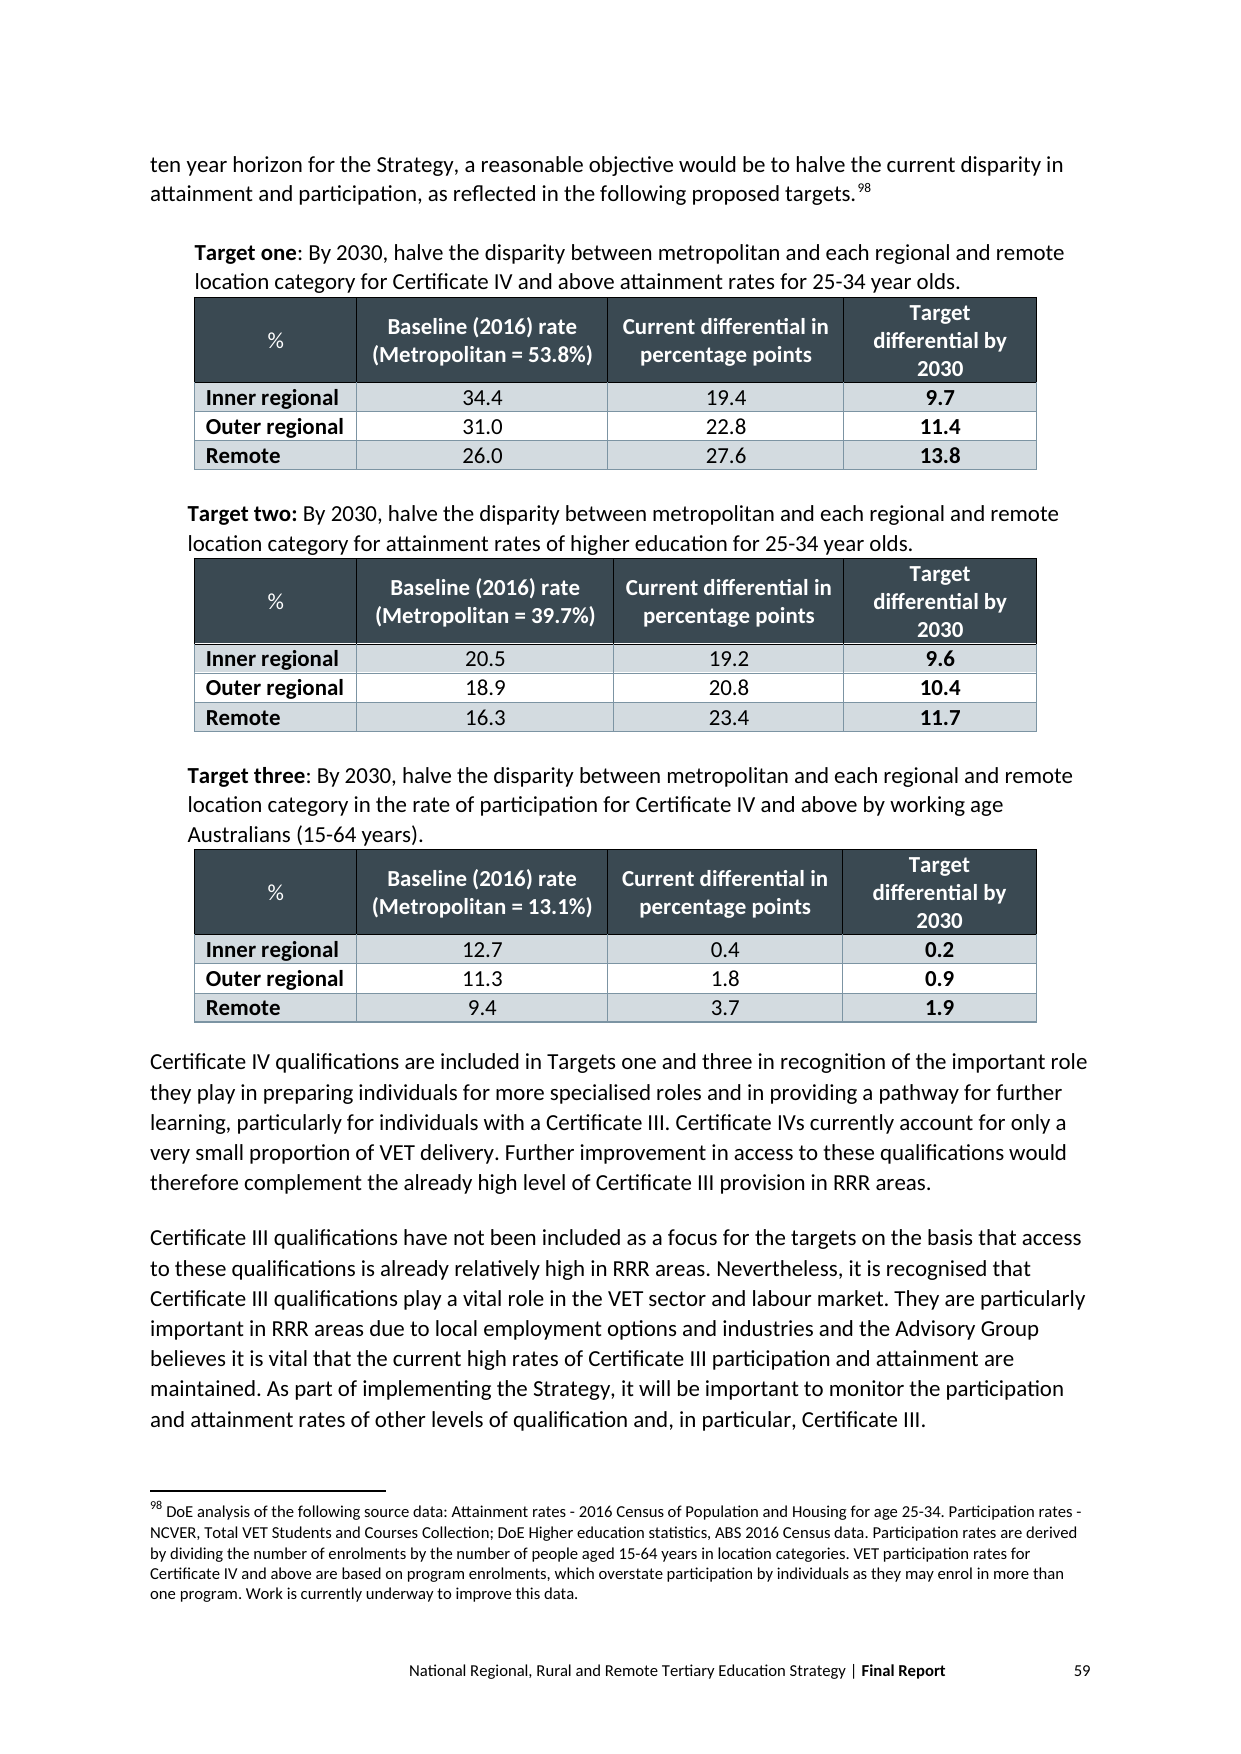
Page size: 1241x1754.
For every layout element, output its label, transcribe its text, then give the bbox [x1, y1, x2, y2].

table_cell 16.3 [357, 703, 613, 731]
table_cell 3.7 [608, 994, 842, 1021]
table_cell Remote [195, 703, 356, 731]
table_header Baseline (2016) rate (Metropolitan = 13.1%) [357, 850, 607, 934]
table_header % [195, 850, 356, 934]
table_header Target differential by 2030 [843, 850, 1036, 934]
table_header Baseline (2016) rate (Metropolitan = 39.7%) [357, 559, 613, 643]
table_cell 19.4 [608, 383, 843, 411]
table_header Baseline (2016) rate (Metropolitan = 53.8%) [357, 298, 607, 382]
table_cell 1.8 [608, 964, 842, 992]
text Certificate III qualifications have not been included as a focus for the targets on the basis that access to these qualifications is already relatively high in RRR areas. Nevertheless, it is recognised that Certificate III qualifications play a vital role in the VET sector and labour market. They are particularly important in RRR areas due to local employment options and industries and the Advisory Group believes it is vital that the current high rates of Certificate III participation and attainment are maintained. As part of implementing the Strategy, it will be important to monitor the participation and attainment rates of other levels of qualification and, in particular, Certificate III. [150, 1223, 1090, 1433]
table_cell 10.4 [844, 674, 1036, 702]
table_cell Outer regional [195, 674, 356, 702]
table_header Target differential by 2030 [844, 298, 1036, 382]
table_cell Outer regional [195, 412, 356, 440]
table_cell 0.2 [843, 935, 1036, 963]
table_cell 11.3 [357, 964, 607, 992]
table_header Target differential by 2030 [844, 559, 1036, 643]
table_cell 12.7 [357, 935, 607, 963]
table_cell 34.4 [357, 383, 607, 411]
table_cell 20.8 [614, 674, 843, 702]
table_cell Remote [195, 994, 356, 1021]
table_cell 23.4 [614, 703, 843, 731]
table_cell 1.9 [843, 994, 1036, 1021]
table_cell Outer regional [195, 964, 356, 992]
table_cell 13.8 [844, 441, 1036, 469]
table_cell Remote [195, 441, 356, 469]
table_header Current differential in percentage points [614, 559, 843, 643]
table_header % [195, 298, 356, 382]
text Target two: By 2030, halve the disparity between metropolitan and each regional and remote location category for attainment rates of higher education for 25-34 year olds. [187, 499, 1090, 557]
table_cell 11.4 [844, 412, 1036, 440]
table_cell 18.9 [357, 674, 613, 702]
table_cell 9.6 [844, 645, 1036, 672]
text Target one: By 2030, halve the disparity between metropolitan and each regional and remote location category for Certificate IV and above attainment rates for 25-34 year olds. [194, 238, 1090, 296]
table_header % [195, 559, 356, 643]
table_cell 20.5 [357, 645, 613, 672]
table_header Current differential in percentage points [608, 850, 842, 934]
table_cell 19.2 [614, 645, 843, 672]
text Certificate IV qualifications are included in Targets one and three in recognition of the important role they play in preparing individuals for more specialised roles and in providing a pathway for further learning, particularly for individuals with a Certificate III. Certificate IVs currently account for only a very small proportion of VET delivery. Further improvement in access to these qualifications would therefore complement the already high level of Certificate III provision in RRR areas. [150, 1047, 1090, 1196]
table_cell 27.6 [608, 441, 843, 469]
table_cell 31.0 [357, 412, 607, 440]
table_cell 0.9 [843, 964, 1036, 992]
table_cell 9.7 [844, 383, 1036, 411]
text Target three: By 2030, halve the disparity between metropolitan and each regional and remote location category in the rate of participation for Certificate IV and above by working age Australians (15-64 years). [187, 761, 1090, 848]
table_cell 22.8 [608, 412, 843, 440]
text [150, 150, 1090, 207]
table_cell Inner regional [195, 645, 356, 672]
table_header Current differential in percentage points [608, 298, 843, 382]
table_cell 0.4 [608, 935, 842, 963]
table_cell 9.4 [357, 994, 607, 1021]
table_cell 11.7 [844, 703, 1036, 731]
table_cell 26.0 [357, 441, 607, 469]
table_cell Inner regional [195, 935, 356, 963]
table_cell Inner regional [195, 383, 356, 411]
